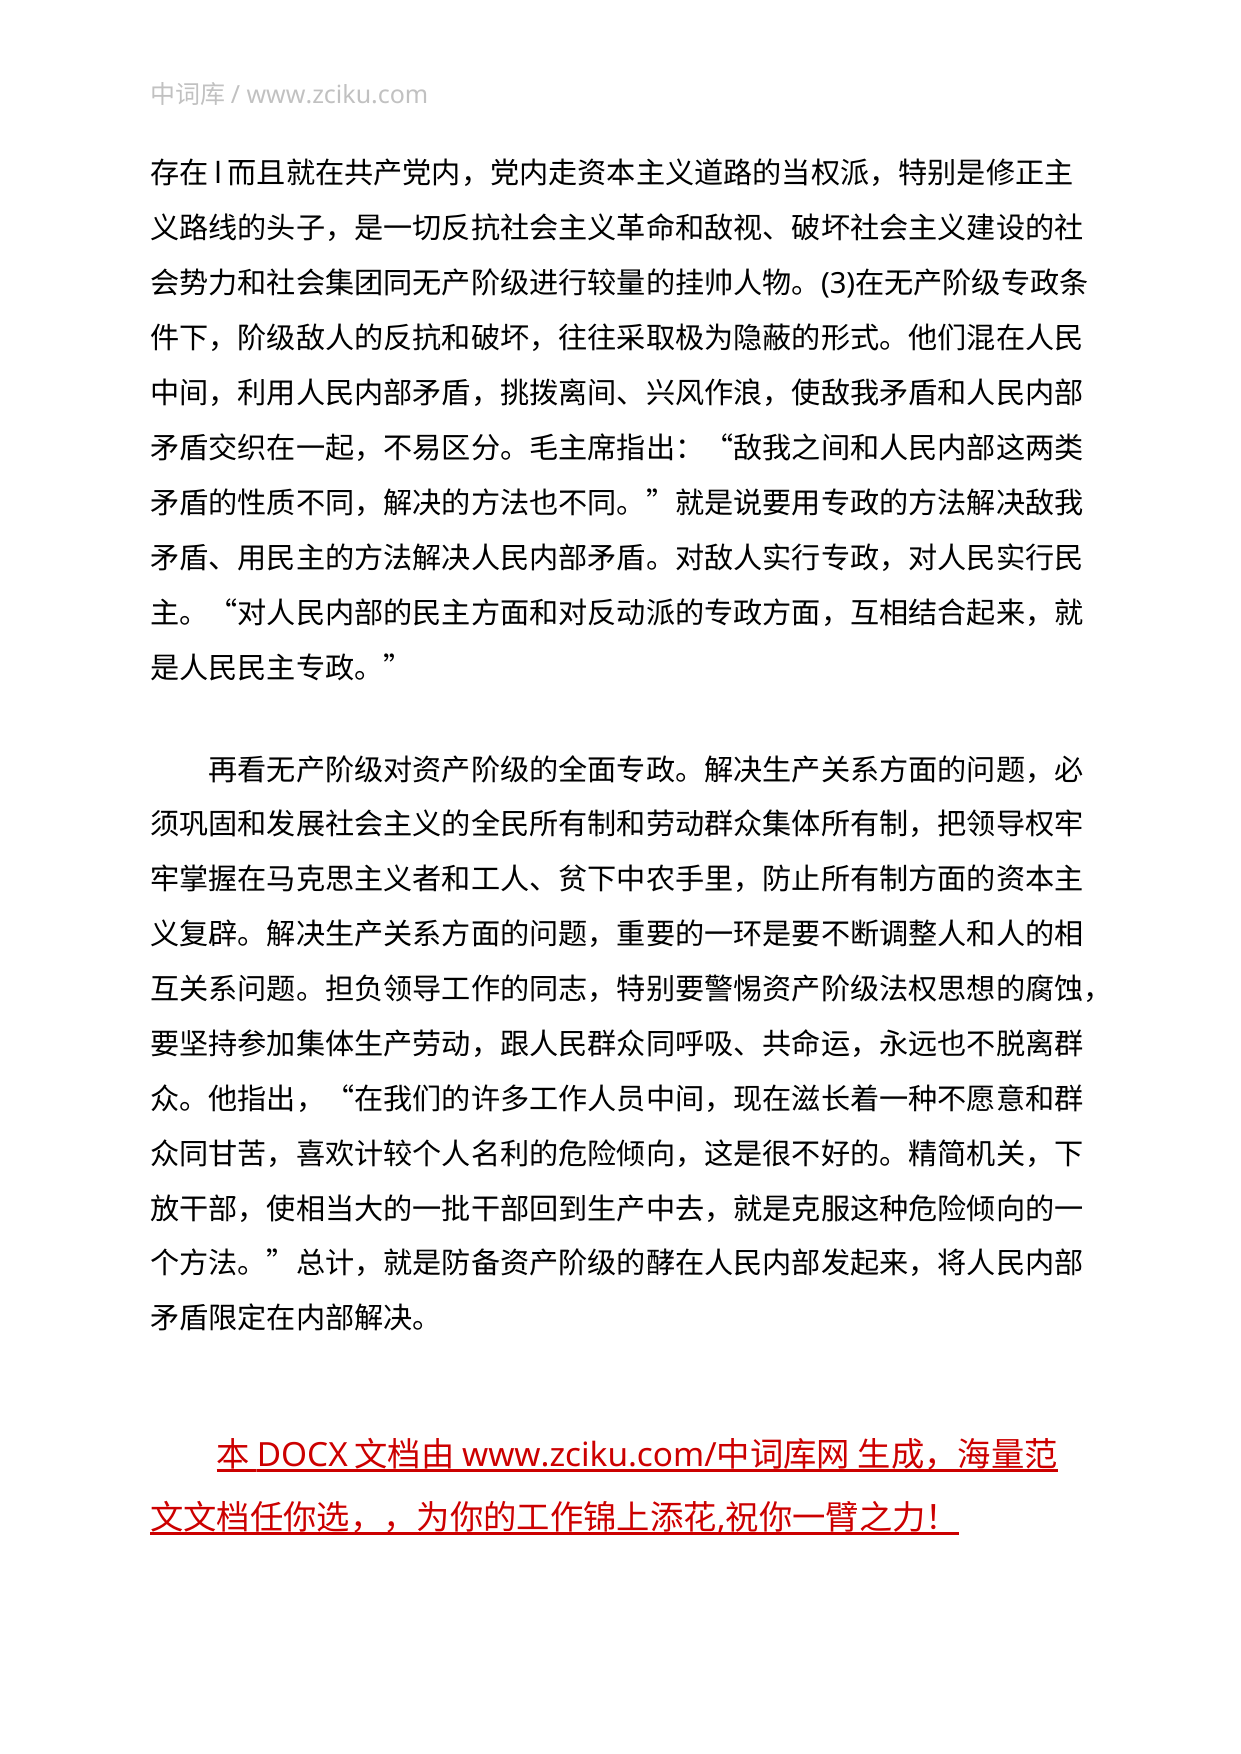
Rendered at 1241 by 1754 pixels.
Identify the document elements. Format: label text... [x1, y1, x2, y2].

text 本DOCX文档由 www.zciku.com/中词库网 生成，海量范文文档任你选，，为你的工作锦上添花,祝你一臂之力！ [150, 1428, 1090, 1539]
text 再看无产阶级对资产阶级的全面专政。解决生产关系方面的问题，必须巩固和发展社会主义的全民所有制和劳动群众集体所有制，把领导权牢牢掌握在马克思主义者和工人、贫下中农手里，防止所有制方面的资本主义复辟。解决生产关系方面的问题，重要的一环是要不断调整人和人的相互关系问题。担负领导工作的同志，特别要警惕资产阶级法权思想的腐蚀，要坚持参加集体生产劳动，跟人民群众同呼吸、共命运，永远也不脱离群众。他指出，“在我们的许多工作人员中间，现在滋长着一种不愿意和群众同甘苦，喜欢计较个人名利的危险倾向，这是很不好的。精简机关，下放干部，使相当大的一批干部回到生产中去，就是克服这种危险倾向的一个方法。”总计，就是防备资产阶级的酵在人民内部发起来，将人民内部矛盾限定在内部解决。 [150, 746, 1090, 1337]
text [150, 150, 1090, 687]
